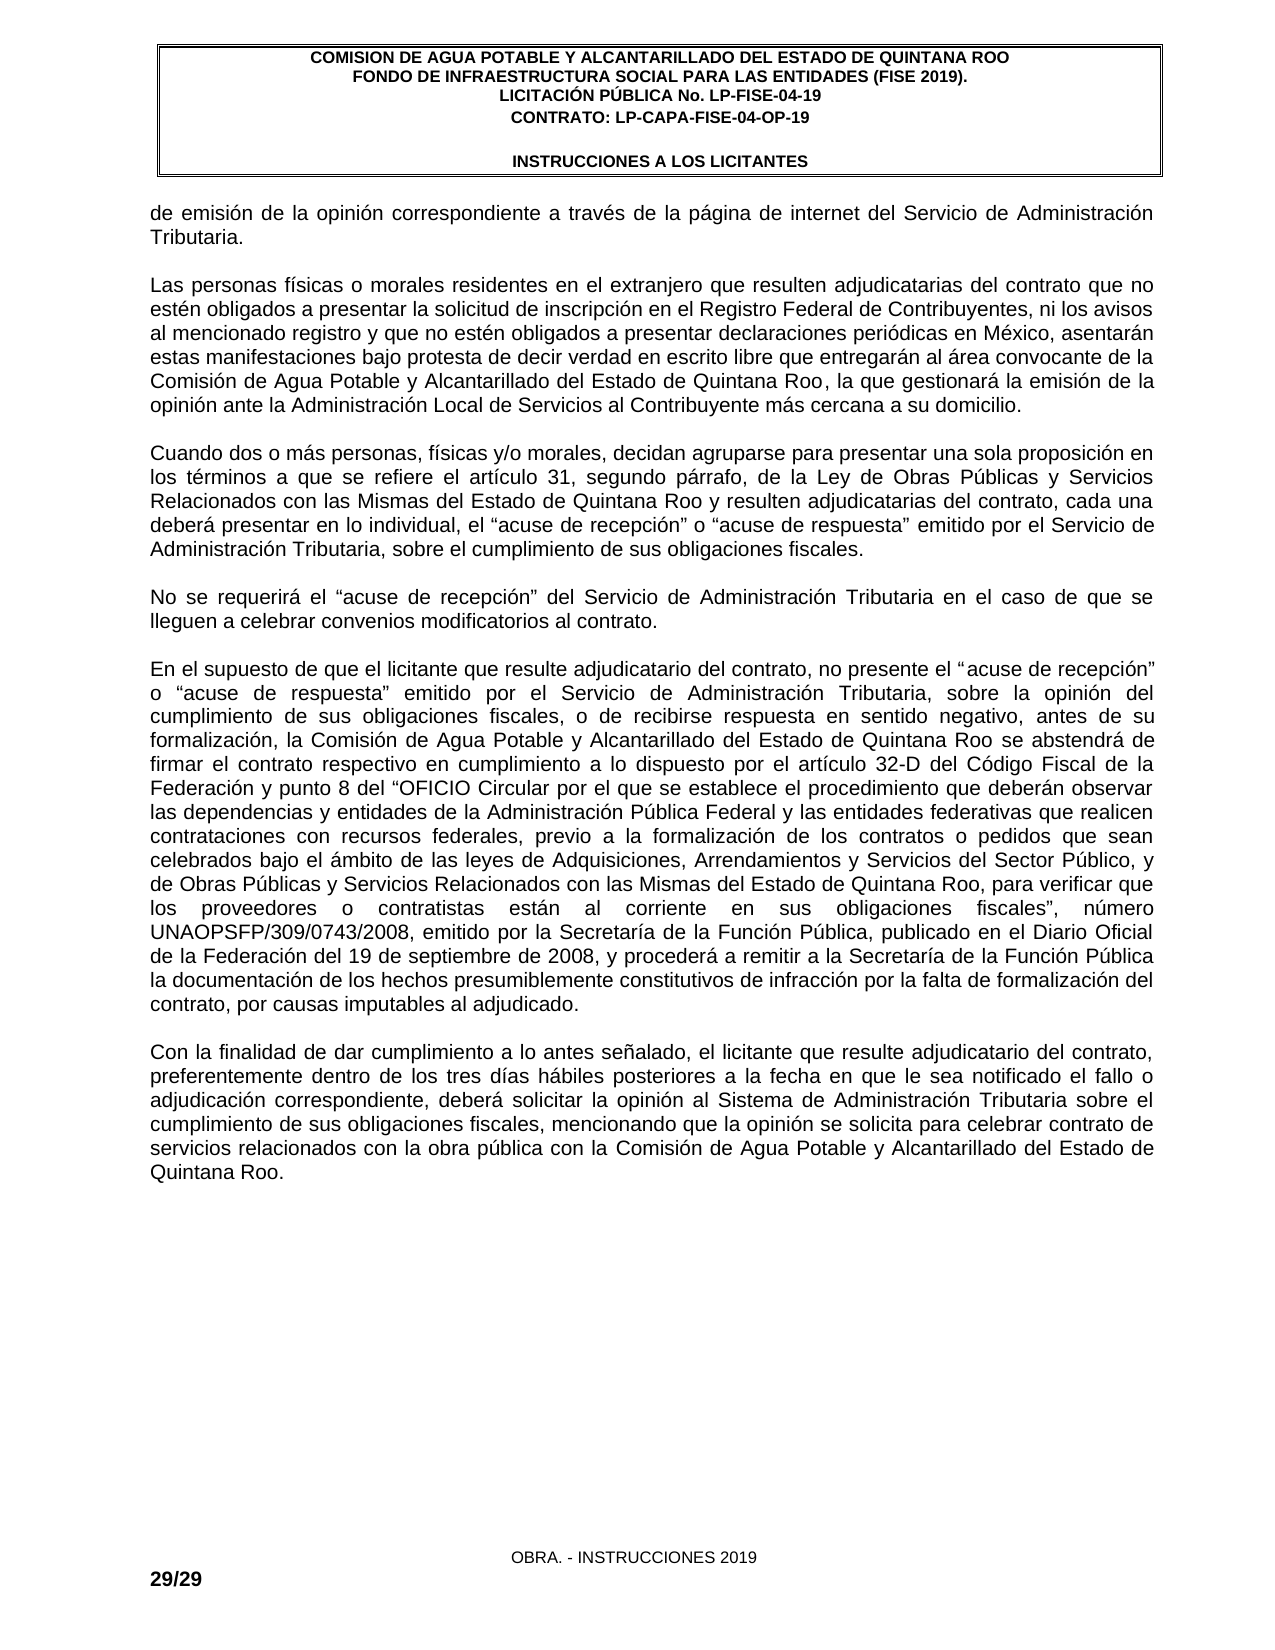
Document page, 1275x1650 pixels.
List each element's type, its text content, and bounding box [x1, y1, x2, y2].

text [150, 201, 1155, 249]
text No se requerirá el “acuse de recepción” del Servicio de Administración Tributaria en el caso de que se lleguen a celebrar convenios modificatorios al contrato. [150, 584, 1155, 632]
text En el supuesto de que el licitante que resulte adjudicatario del contrato, no presente el “acuse de recepción” o “acuse de respuesta” emitido por el Servicio de Administración Tributaria, sobre la opinión del cumplimiento de sus obligaciones fiscales, o de recibirse respuesta en sentido negativo, antes de su formalización, la Comisión de Agua Potable y Alcantarillado del Estado de Quintana Roo se abstendrá de firmar el contrato respectivo en cumplimiento a lo dispuesto por el artículo 32-D del Código Fiscal de la Federación y punto 8 del “OFICIO Circular por el que se establece el procedimiento que deberán observar las dependencias y entidades de la Administración Pública Federal y las entidades federativas que realicen contrataciones con recursos federales, previo a la formalización de los contratos o pedidos que sean celebrados bajo el ámbito de las leyes de Adquisiciones, Arrendamientos y Servicios del Sector Público, y de Obras Públicas y Servicios Relacionados con las Mismas del Estado de Quintana Roo, para verificar que los proveedores o contratistas están al corriente en sus obligaciones fiscales”, número UNAOPSFP/309/0743/2008, emitido por la Secretaría de la Función Pública, publicado en el Diario Oficial de la Federación del 19 de septiembre de 2008, y procederá a remitir a la Secretaría de la Función Pública la documentación de los hechos presumiblemente constitutivos de infracción por la falta de formalización del contrato, por causas imputables al adjudicado. [150, 656, 1155, 1016]
text Las personas físicas o morales residentes en el extranjero que resulten adjudicatarias del contrato que no estén obligados a presentar la solicitud de inscripción en el Registro Federal de Contribuyentes, ni los avisos al mencionado registro y que no estén obligados a presentar declaraciones periódicas en México, asentarán estas manifestaciones bajo protesta de decir verdad en escrito libre que entregarán al área convocante de la Comisión de Agua Potable y Alcantarillado del Estado de Quintana Roo, la que gestionará la emisión de la opinión ante la Administración Local de Servicios al Contribuyente más cercana a su domicilio. [150, 273, 1155, 417]
text Con la finalidad de dar cumplimiento a lo antes señalado, el licitante que resulte adjudicatario del contrato, preferentemente dentro de los tres días hábiles posteriores a la fecha en que le sea notificado el fallo o adjudicación correspondiente, deberá solicitar la opinión al Sistema de Administración Tributaria sobre el cumplimiento de sus obligaciones fiscales, mencionando que la opinión se solicita para celebrar contrato de servicios relacionados con la obra pública con la Comisión de Agua Potable y Alcantarillado del Estado de Quintana Roo. [150, 1040, 1155, 1183]
text Cuando dos o más personas, físicas y/o morales, decidan agruparse para presentar una sola proposición en los términos a que se refiere el artículo 31, segundo párrafo, de la Ley de Obras Públicas y Servicios Relacionados con las Mismas del Estado de Quintana Roo y resulten adjudicatarias del contrato, cada una deberá presentar en lo individual, el “acuse de recepción” o “acuse de respuesta” emitido por el Servicio de Administración Tributaria, sobre el cumplimiento de sus obligaciones fiscales. [150, 441, 1155, 561]
